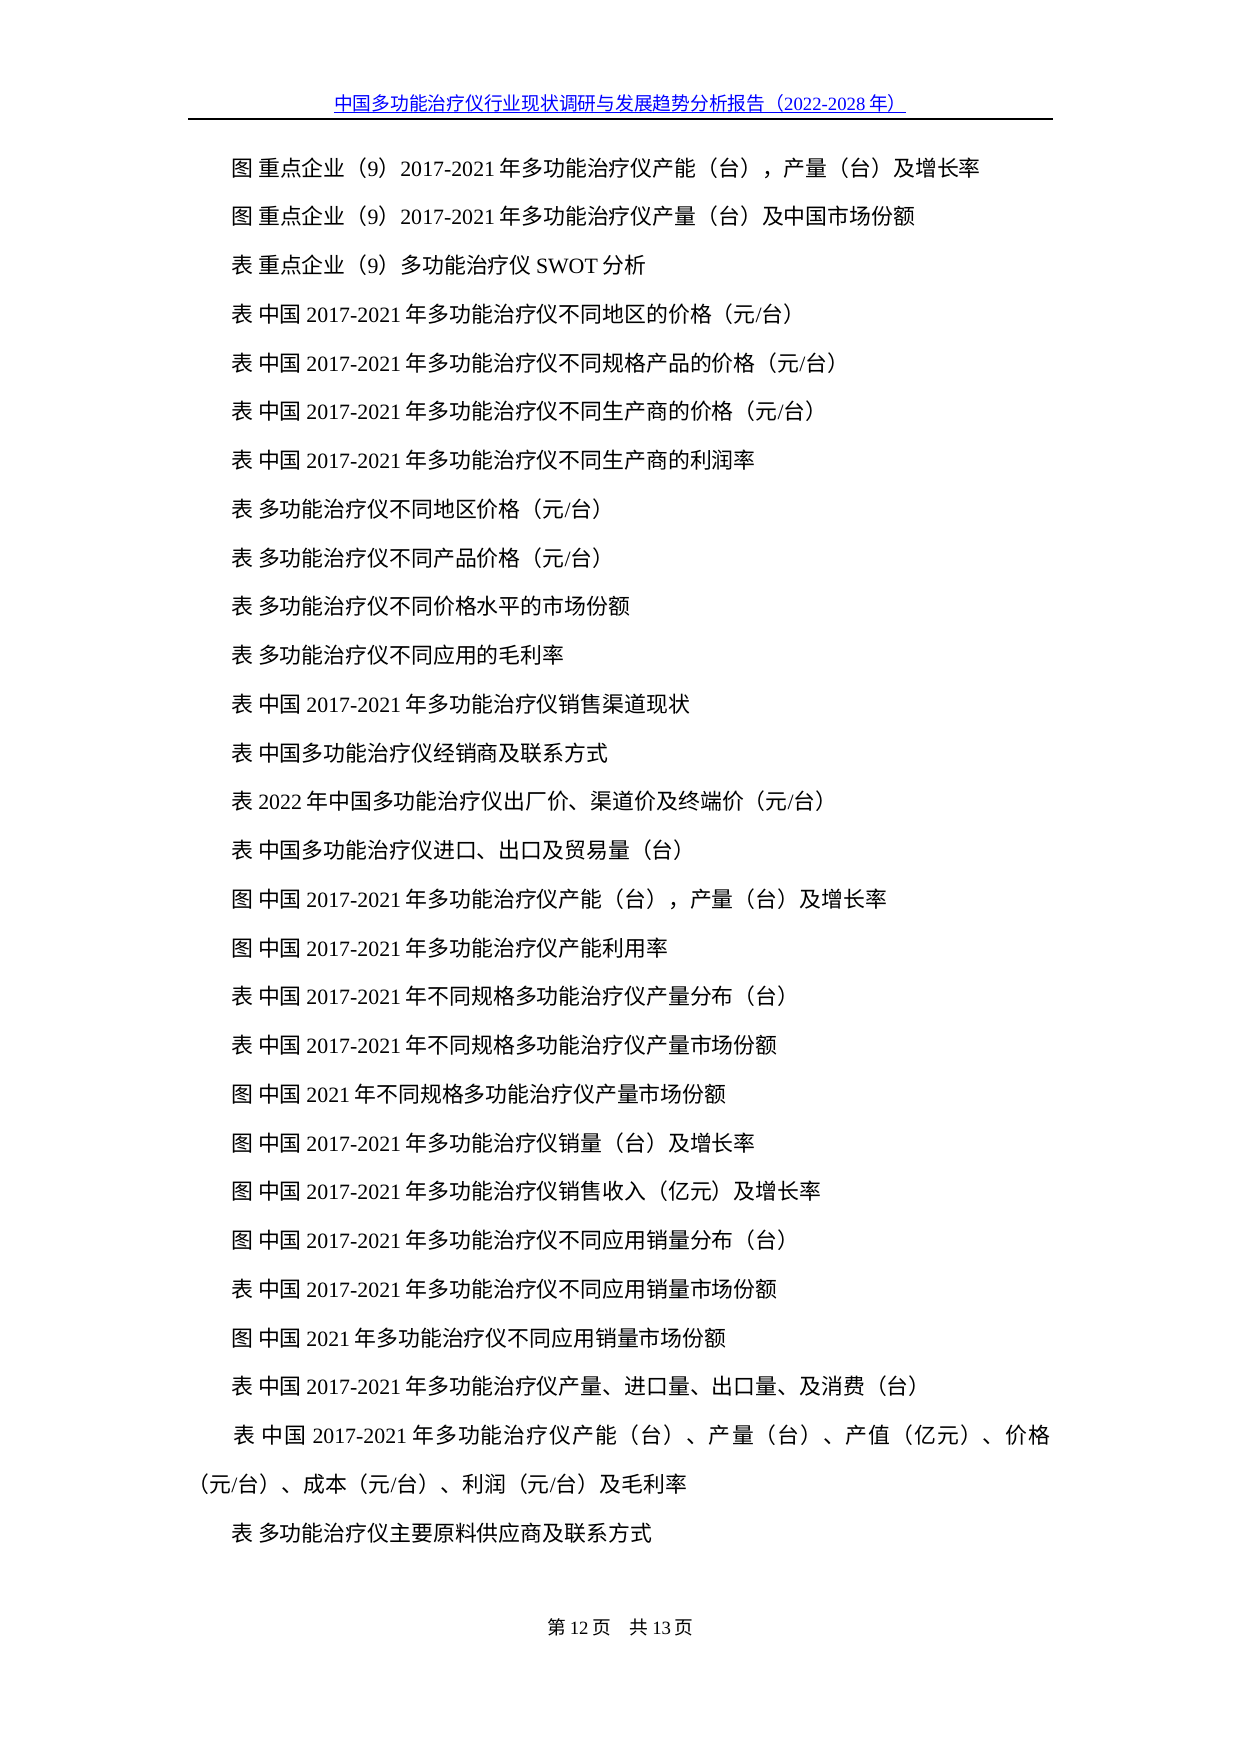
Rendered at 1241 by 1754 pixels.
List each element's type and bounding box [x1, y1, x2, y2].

text [187, 150, 1053, 1548]
